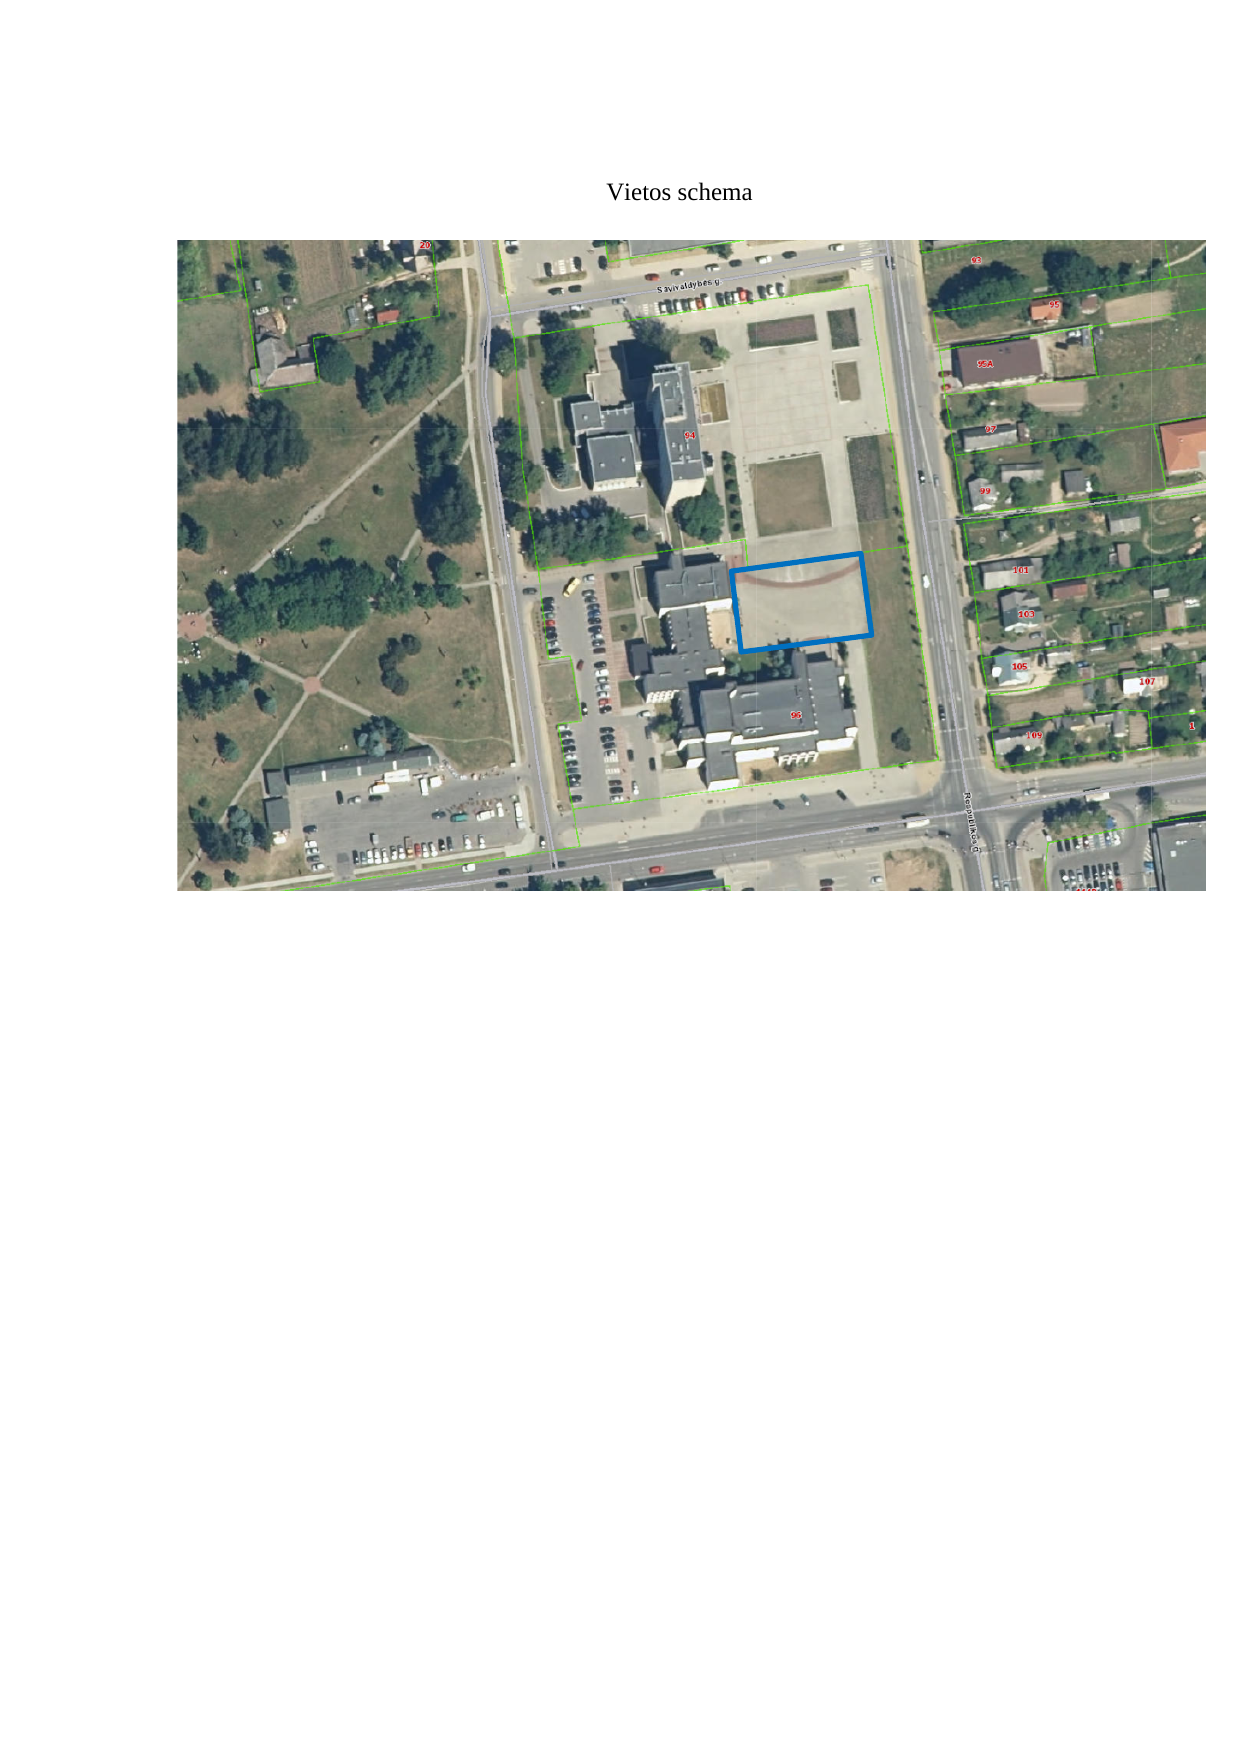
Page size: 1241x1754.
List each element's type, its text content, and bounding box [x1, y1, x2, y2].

picture [177, 240, 1206, 891]
text Vietos schema [177, 177, 1181, 206]
